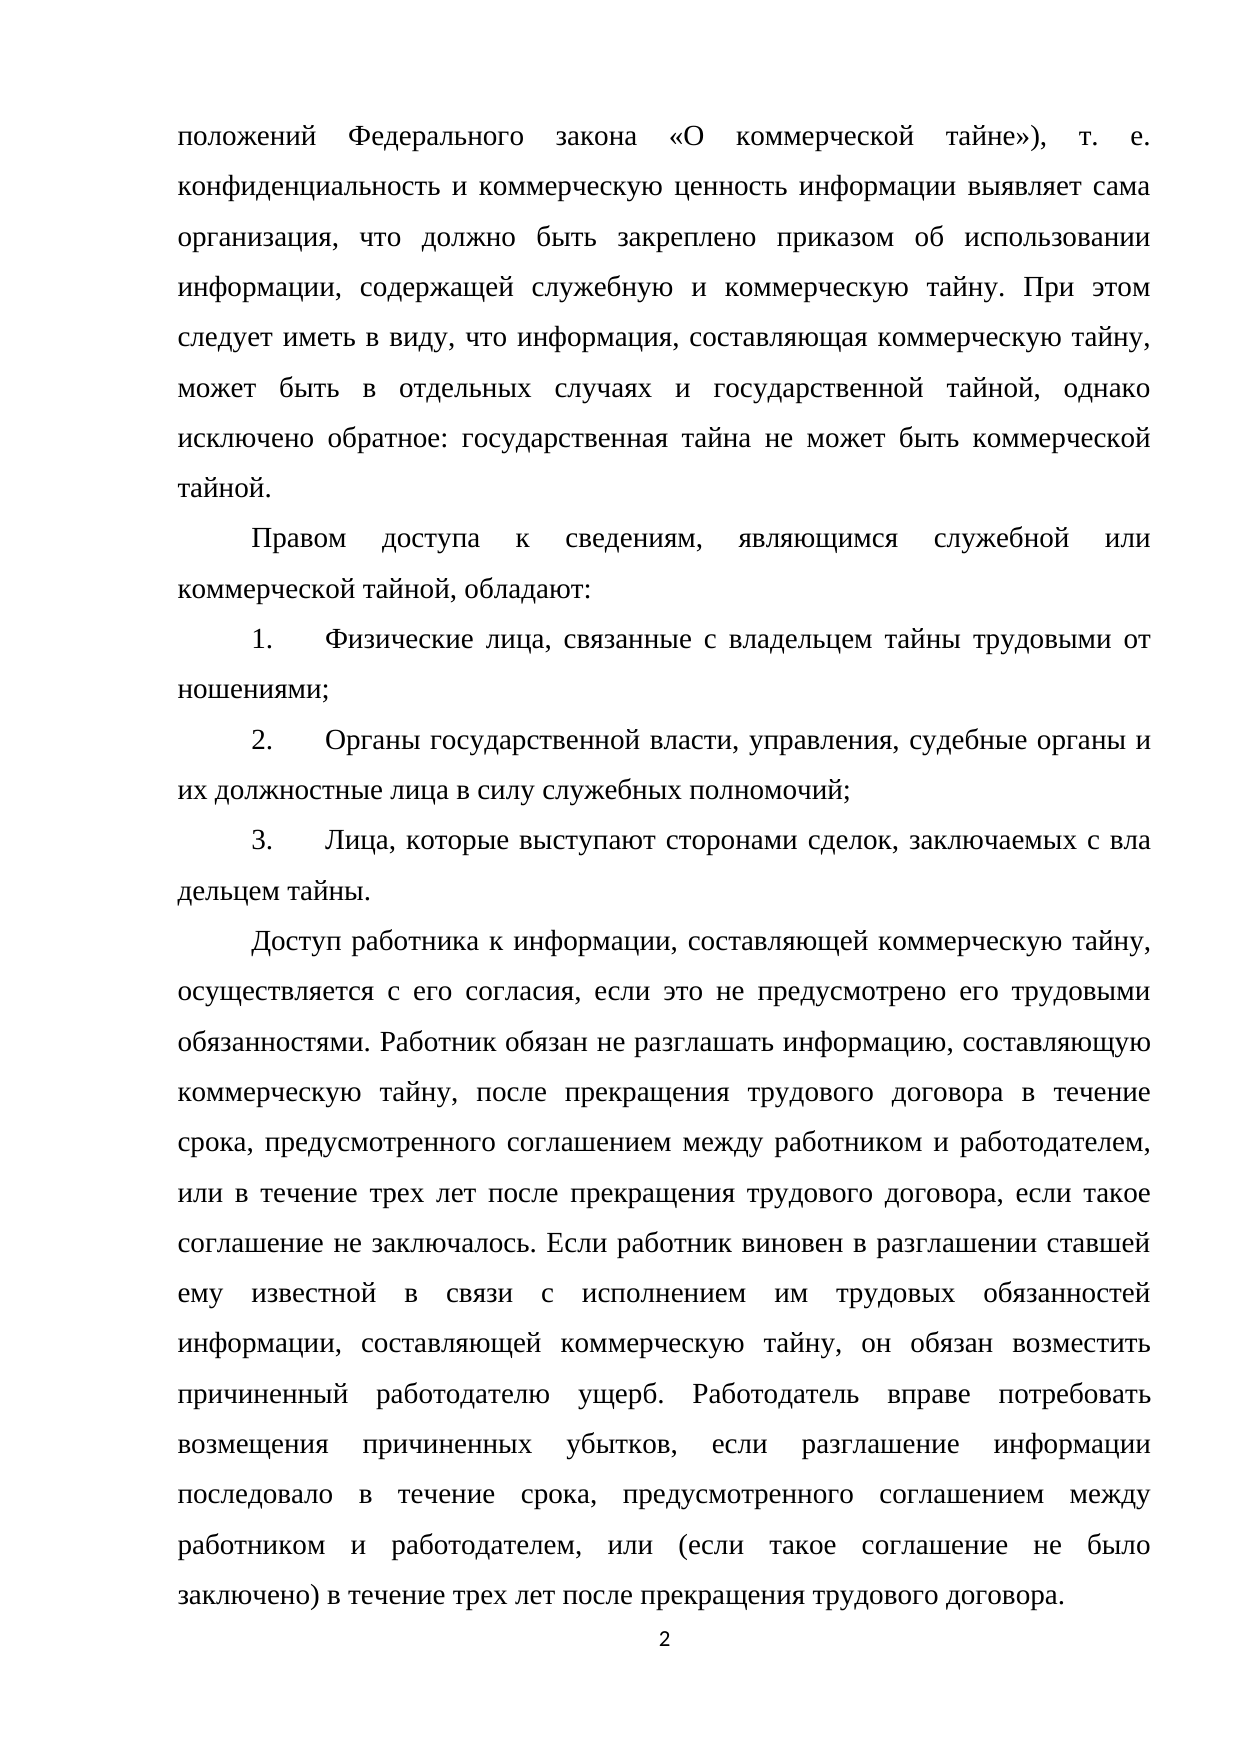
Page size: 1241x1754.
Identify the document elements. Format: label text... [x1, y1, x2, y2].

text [177, 118, 1152, 504]
text Правом доступа к сведениям, являющимся служебной или коммерческой тайной, обладают: [177, 521, 1152, 604]
list Лица, которые выступают сторонами сделок, заключаемых с вла дельцем тайны. [177, 822, 1152, 906]
text Доступ работника к информации, составляющей коммерческую тайну, осуществляется с его согласия, если это не предусмотрено его трудовыми обязанностями. Работник обязан не разглашать информацию, составляющую коммерческую тайну, после прекращения трудового договора в течение срока, предусмотренного соглашением между работником и работодателем, или в течение трех лет после прекращения трудового договора, если такое соглашение не заключалось. Если работник виновен в разглашении ставшей ему известной в связи с исполнением им трудовых обязанностей информации, составляющей коммерческую тайну, он обязан возместить причиненный работодателю ущерб. Работодатель вправе потребовать возмещения причиненных убытков, если разглашение информации последовало в течение срока, предусмотренного соглашением между работником и работодателем, или (если такое соглашение не было заключено) в течение трех лет после прекращения трудового договора. [177, 923, 1152, 1611]
list Органы государственной власти, управления, судебные органы и их должностные лица в силу служебных полномочий; [177, 722, 1152, 806]
list Физические лица, связанные с владельцем тайны трудовыми от ношениями; [177, 621, 1152, 705]
